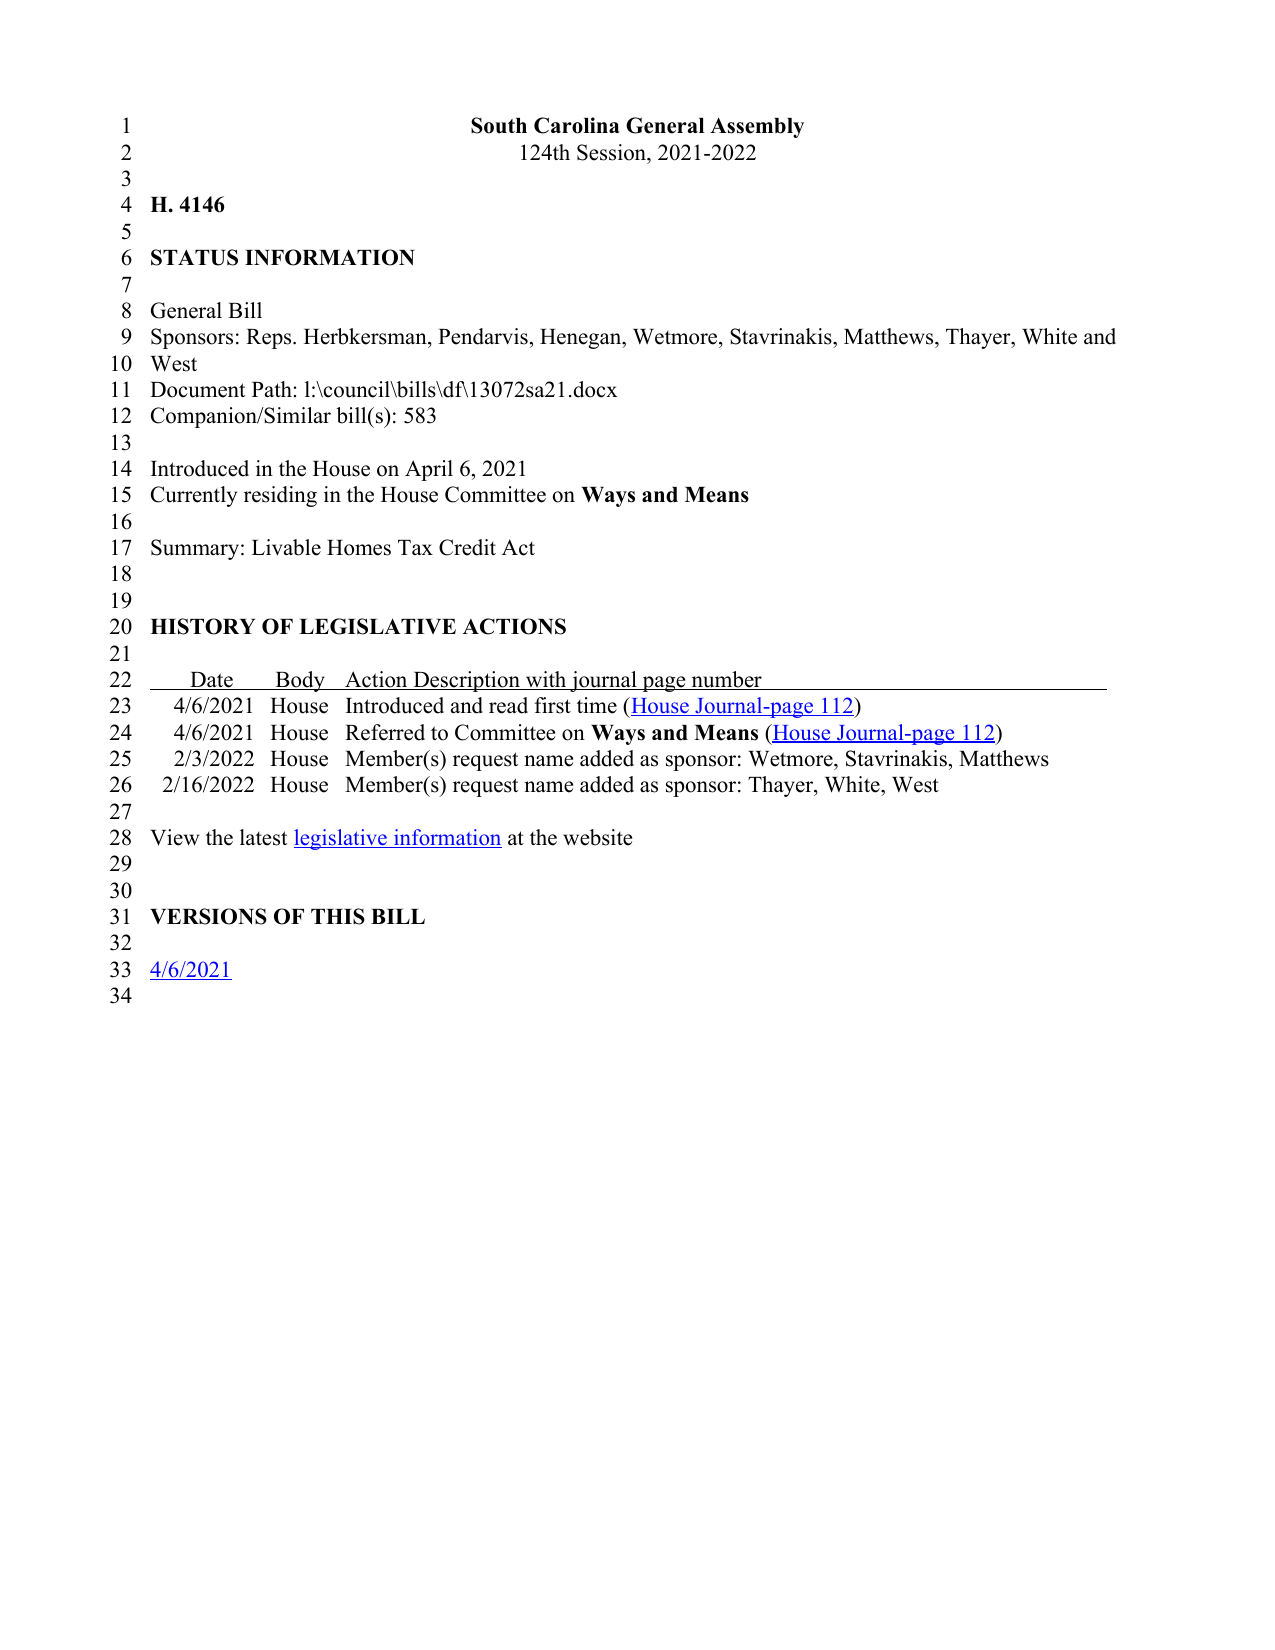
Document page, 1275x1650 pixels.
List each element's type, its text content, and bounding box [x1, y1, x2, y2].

text H. 4146 [150, 192, 1125, 218]
text View the latest legislative information at the website [150, 824, 1125, 850]
text Introduced in the House on April 6, 2021 [150, 455, 1125, 481]
text STATUS INFORMATION [150, 244, 1125, 271]
text South Carolina General Assembly [150, 112, 1125, 139]
text Summary: Livable Homes Tax Credit Act [150, 534, 1125, 561]
text Date Body Action Description with journal page number [150, 666, 1125, 692]
text HISTORY OF LEGISLATIVE ACTIONS [150, 613, 1125, 639]
text VERSIONS OF THIS BILL [150, 903, 1125, 929]
text Currently residing in the House Committee on Ways and Means [150, 481, 1125, 508]
text 4/6/2021 House Introduced and read first time (House Journal-page 112) [150, 692, 1125, 719]
text 124th Session, 2021-2022 [150, 139, 1125, 165]
text 4/6/2021 House Referred to Committee on Ways and Means (House Journal-page 112) [150, 719, 1125, 745]
text Sponsors: Reps. Herbkersman, Pendarvis, Henegan, Wetmore, Stavrinakis, Matthews, Thayer, White and West [150, 323, 1125, 376]
text 4/6/2021 [150, 956, 1125, 982]
text General Bill [150, 297, 1125, 323]
text 2/3/2022 House Member(s) request name added as sponsor: Wetmore, Stavrinakis, Matthews [150, 745, 1125, 771]
text 2/16/2022 House Member(s) request name added as sponsor: Thayer, White, West [150, 771, 1125, 798]
text Document Path: l:\council\bills\df\13072sa21.docx [150, 376, 1125, 402]
text Companion/Similar bill(s): 583 [150, 402, 1125, 429]
